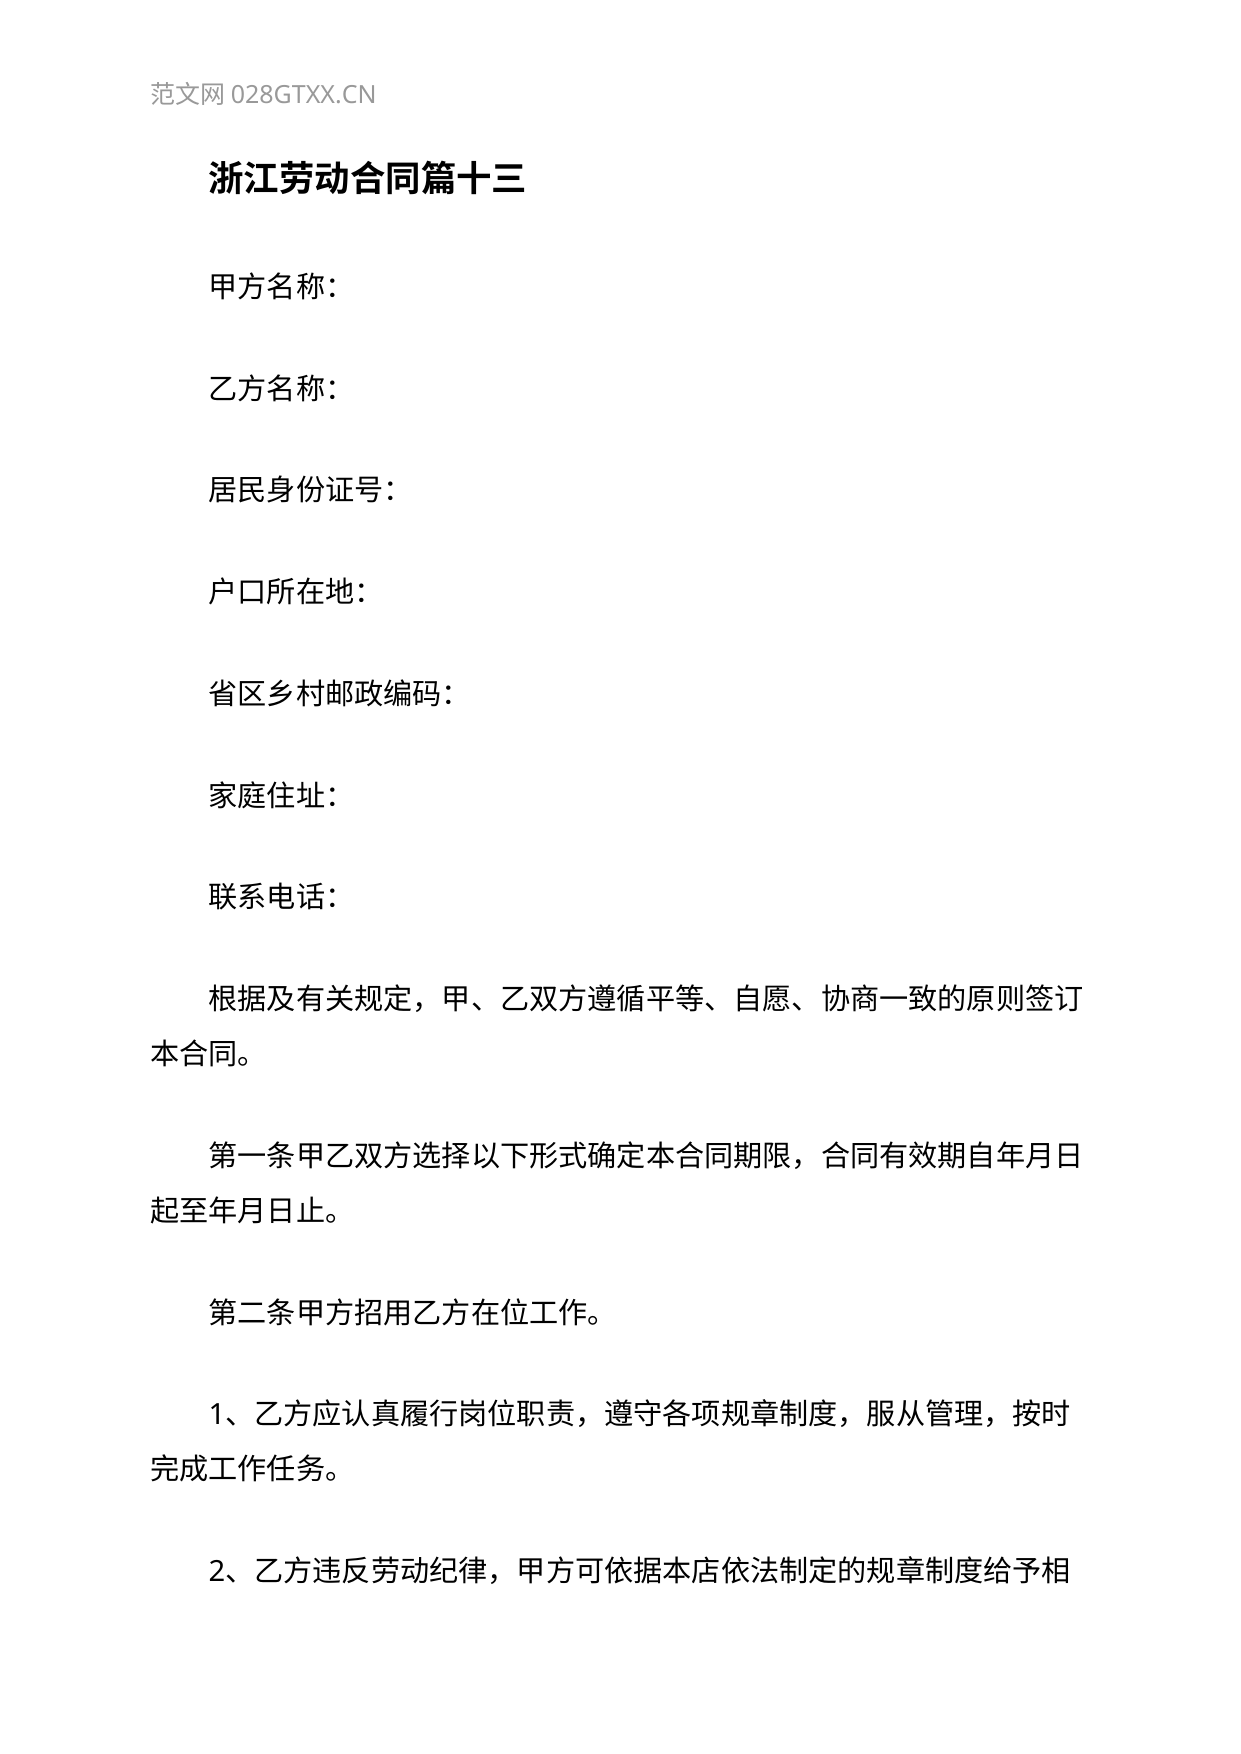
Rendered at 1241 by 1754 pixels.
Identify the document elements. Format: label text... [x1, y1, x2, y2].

text 乙方名称： [150, 365, 1090, 407]
text 第一条甲乙双方选择以下形式确定本合同期限，合同有效期自年月日起至年月日止。 [150, 1132, 1090, 1230]
text 家庭住址： [150, 772, 1090, 814]
text 根据及有关规定，甲、乙双方遵循平等、自愿、协商一致的原则签订本合同。 [150, 976, 1090, 1073]
text 1、乙方应认真履行岗位职责，遵守各项规章制度，服从管理，按时完成工作任务。 [150, 1391, 1090, 1488]
text 浙江劳动合同篇十三 [150, 150, 1090, 201]
text 户口所在地： [150, 569, 1090, 611]
text 第二条甲方招用乙方在位工作。 [150, 1289, 1090, 1331]
text 居民身份证号： [150, 467, 1090, 509]
text 甲方名称： [150, 263, 1090, 306]
text 省区乡村邮政编码： [150, 671, 1090, 713]
text 联系电话： [150, 874, 1090, 916]
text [150, 1548, 1090, 1590]
